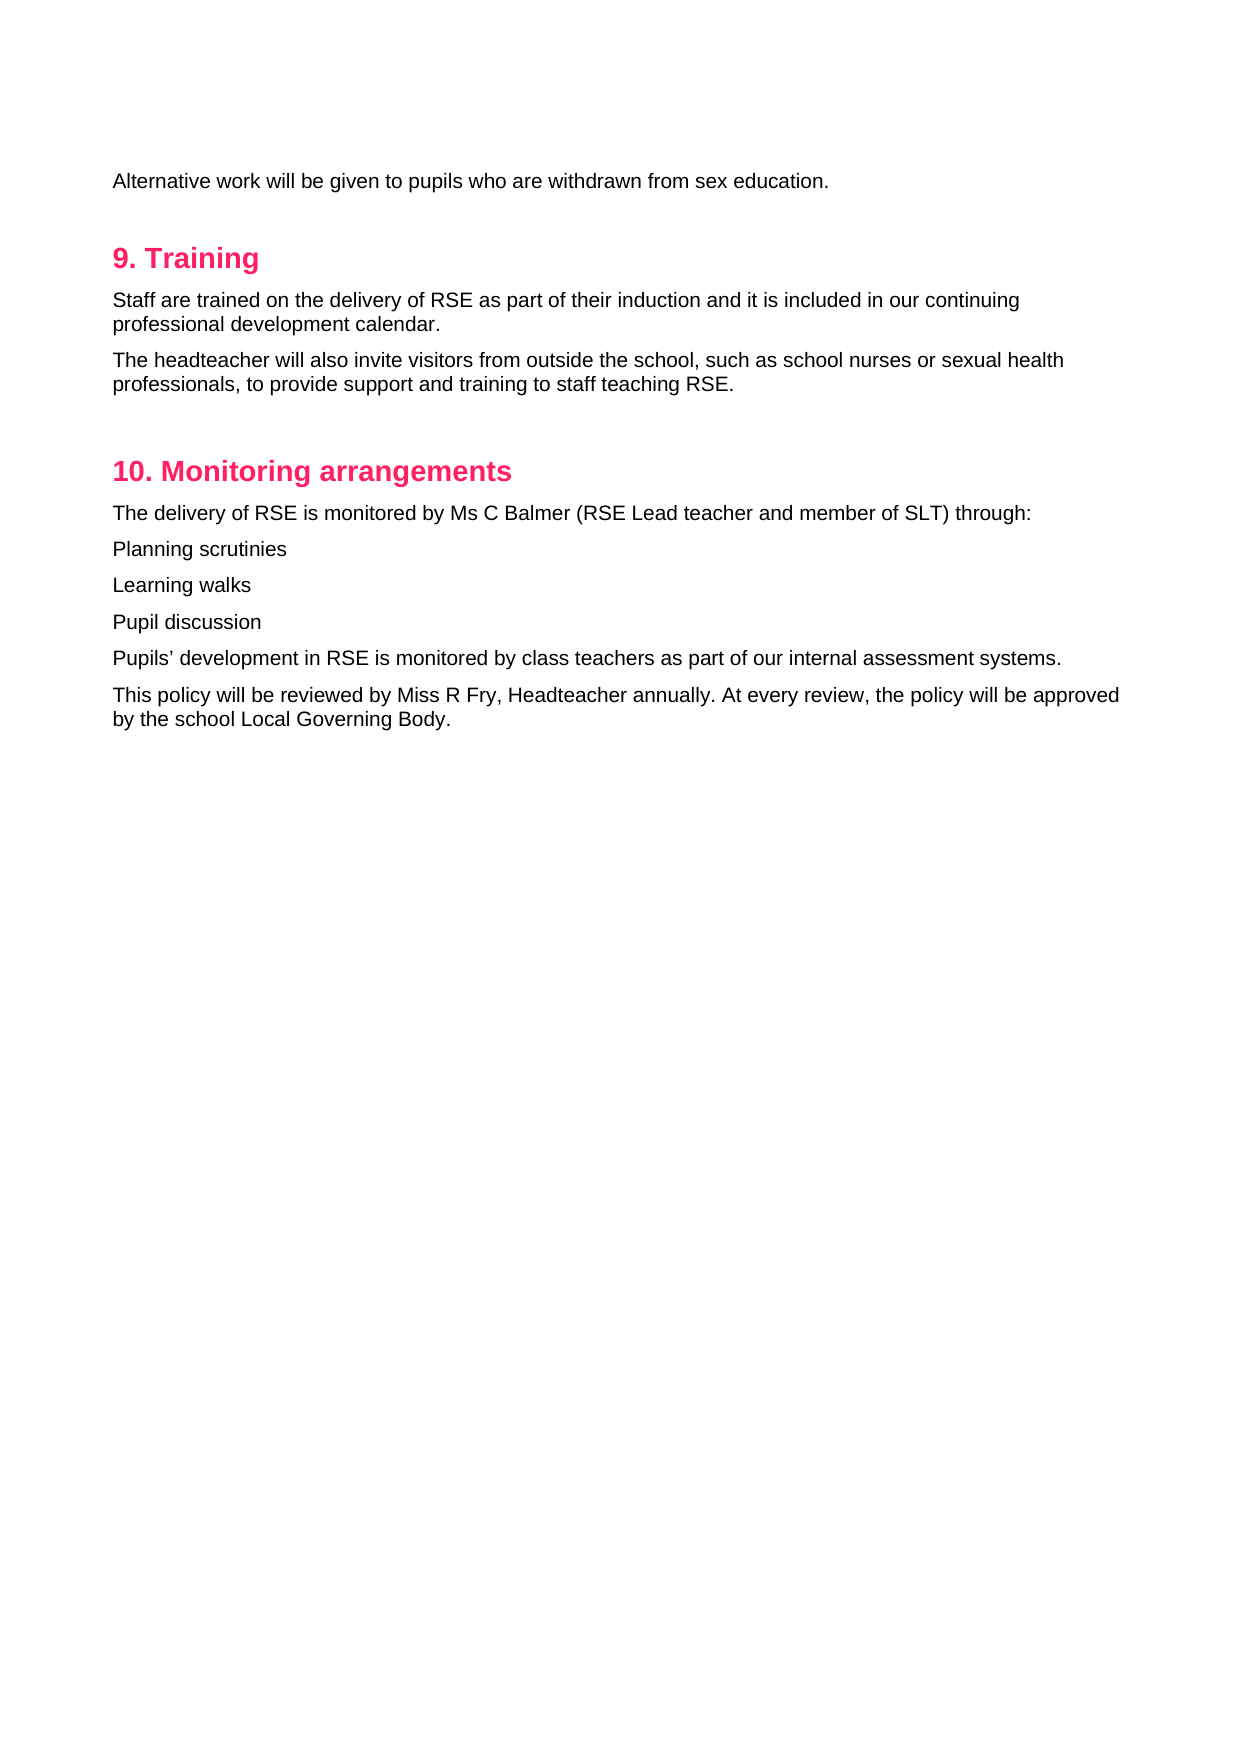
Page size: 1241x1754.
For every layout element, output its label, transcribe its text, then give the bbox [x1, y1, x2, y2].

text This policy will be reviewed by Miss R Fry, Headteacher annually. At every review, the policy will be approved by the school Local Governing Body. [112, 683, 1128, 731]
text Pupils’ development in RSE is monitored by class teachers as part of our internal assessment systems. [112, 646, 1128, 670]
subtitle 10. Monitoring arrangements [112, 454, 1128, 488]
text Planning scrutinies [112, 537, 1128, 561]
subtitle 9. Training [112, 241, 1128, 275]
text Staff are trained on the delivery of RSE as part of their induction and it is included in our continuing professional development calendar. [112, 287, 1128, 335]
text Alternative work will be given to pupils who are withdrawn from sex education. [112, 168, 1128, 192]
text Learning walks [112, 573, 1128, 597]
text The headteacher will also invite visitors from outside the school, such as school nurses or sexual health professionals, to provide support and training to staff teaching RSE. [112, 348, 1128, 396]
text The delivery of RSE is monitored by Ms C Balmer (RSE Lead teacher and member of SLT) through: [112, 500, 1128, 524]
text Pupil discussion [112, 610, 1128, 634]
